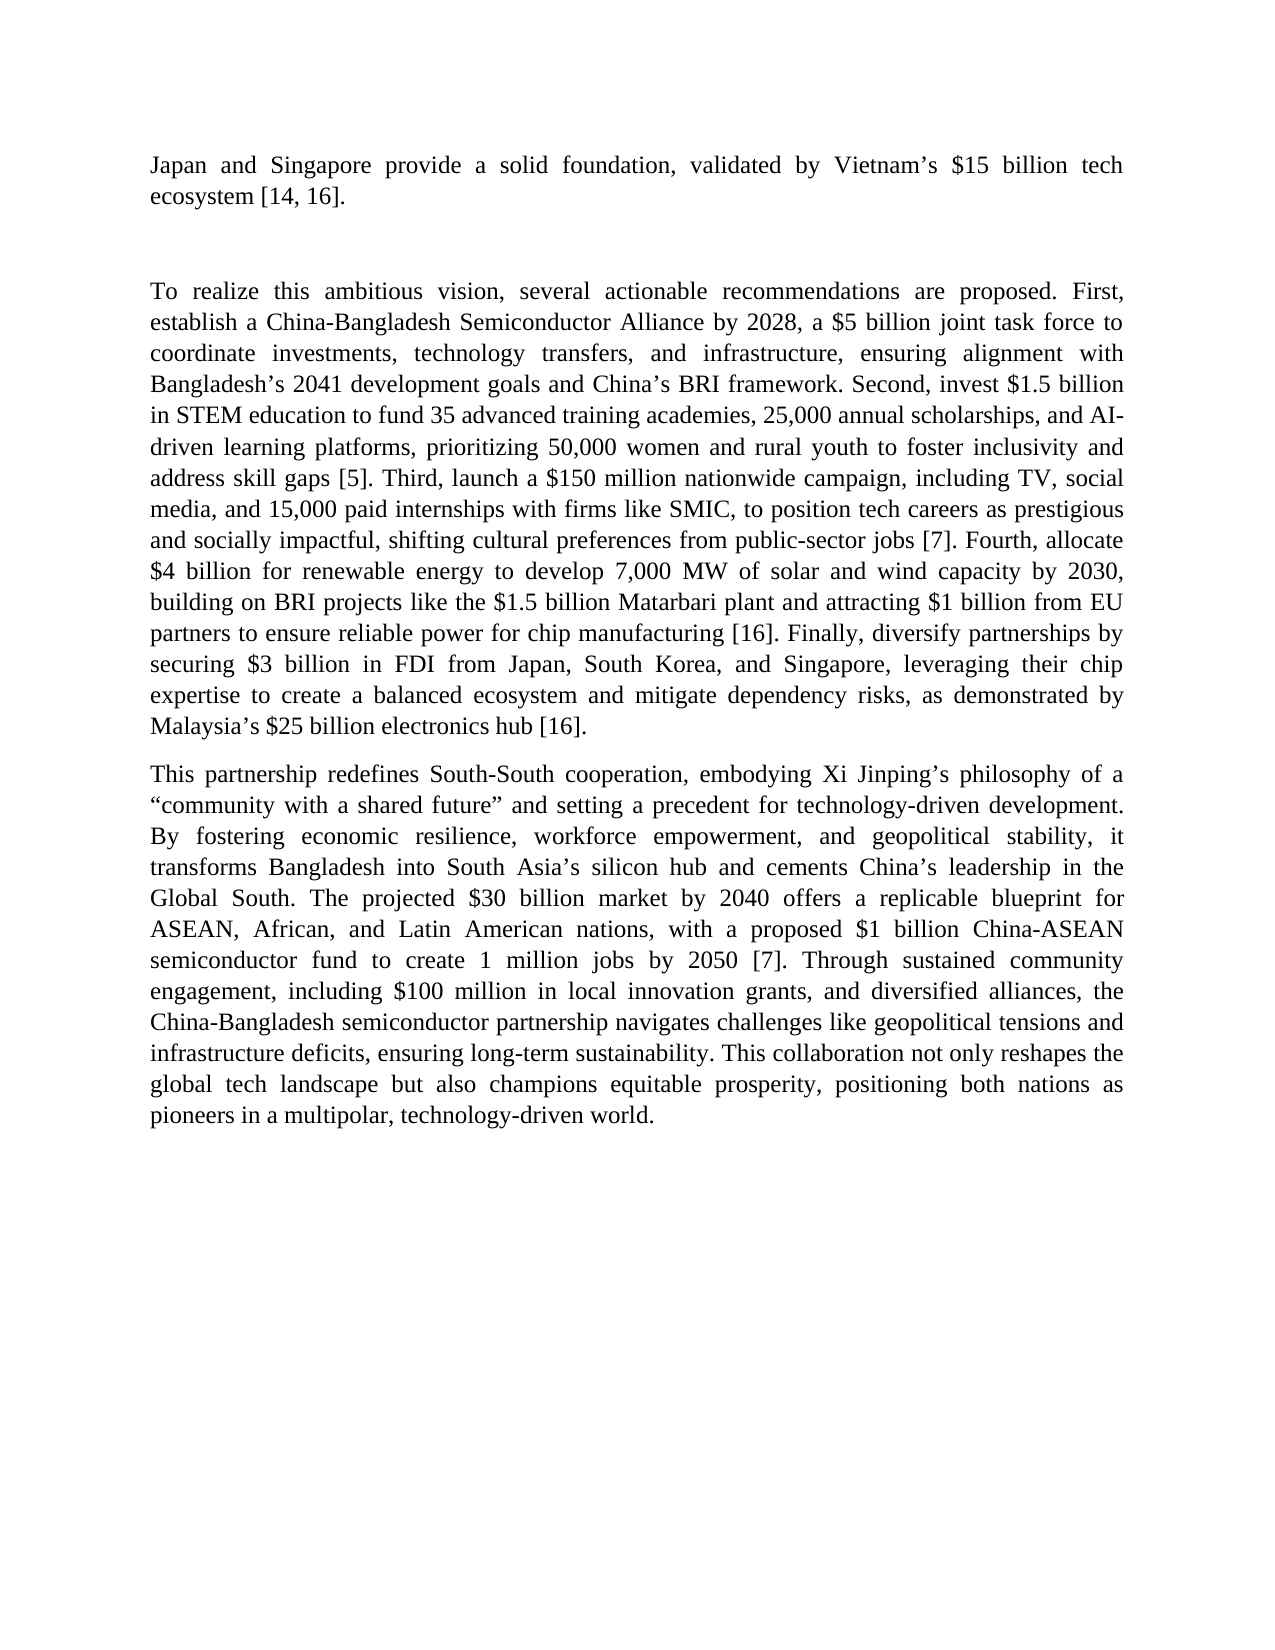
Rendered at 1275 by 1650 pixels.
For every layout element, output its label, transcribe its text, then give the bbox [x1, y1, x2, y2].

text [150, 150, 1125, 210]
text To realize this ambitious vision, several actionable recommendations are proposed. First, establish a China-Bangladesh Semiconductor Alliance by 2028, a $5 billion joint task force to coordinate investments, technology transfers, and infrastructure, ensuring alignment with Bangladesh’s 2041 development goals and China’s BRI framework. Second, invest $1.5 billion in STEM education to fund 35 advanced training academies, 25,000 annual scholarships, and AI-driven learning platforms, prioritizing 50,000 women and rural youth to foster inclusivity and address skill gaps [5]. Third, launch a $150 million nationwide campaign, including TV, social media, and 15,000 paid internships with firms like SMIC, to position tech careers as prestigious and socially impactful, shifting cultural preferences from public-sector jobs [7]. Fourth, allocate $4 billion for renewable energy to develop 7,000 MW of solar and wind capacity by 2030, building on BRI projects like the $1.5 billion Matarbari plant and attracting $1 billion from EU partners to ensure reliable power for chip manufacturing [16]. Finally, diversify partnerships by securing $3 billion in FDI from Japan, South Korea, and Singapore, leveraging their chip expertise to create a balanced ecosystem and mitigate dependency risks, as demonstrated by Malaysia’s $25 billion electronics hub [16]. [150, 276, 1125, 740]
text This partnership redefines South-South cooperation, embodying Xi Jinping’s philosophy of a “community with a shared future” and setting a precedent for technology-driven development. By fostering economic resilience, workforce empowerment, and geopolitical stability, it transforms Bangladesh into South Asia’s silicon hub and cements China’s leadership in the Global South. The projected $30 billion market by 2040 offers a replicable blueprint for ASEAN, African, and Latin American nations, with a proposed $1 billion China-ASEAN semiconductor fund to create 1 million jobs by 2050 [7]. Through sustained community engagement, including $100 million in local innovation grants, and diversified alliances, the China-Bangladesh semiconductor partnership navigates challenges like geopolitical tensions and infrastructure deficits, ensuring long-term sustainability. This collaboration not only reshapes the global tech landscape but also champions equitable prosperity, positioning both nations as pioneers in a multipolar, technology-driven world. [150, 759, 1125, 1129]
